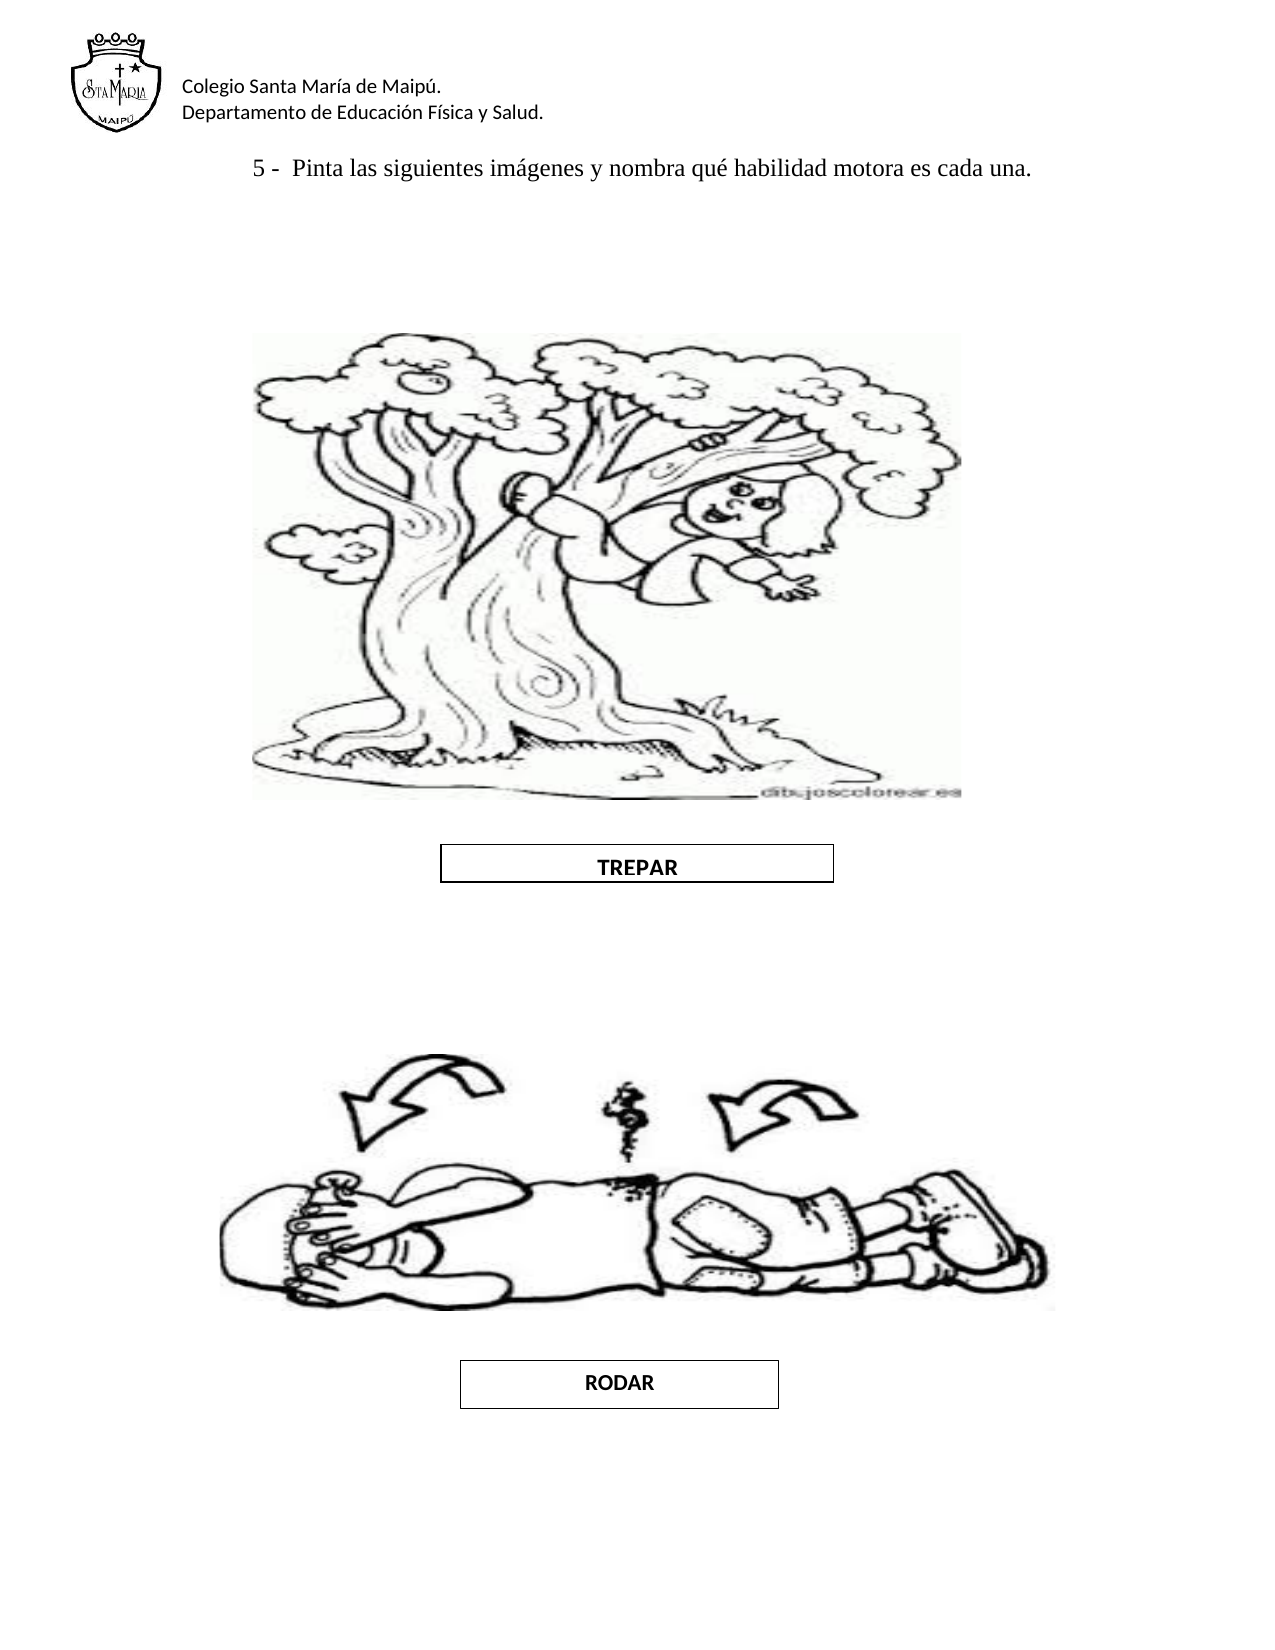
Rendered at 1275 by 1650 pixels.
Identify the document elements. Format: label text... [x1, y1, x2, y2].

text 5 - Pinta las siguientes imágenes y nombra qué habilidad motora es cada una. [252, 153, 1098, 181]
picture [252, 333, 962, 800]
picture [219, 1054, 1056, 1311]
picture [64, 32, 168, 133]
